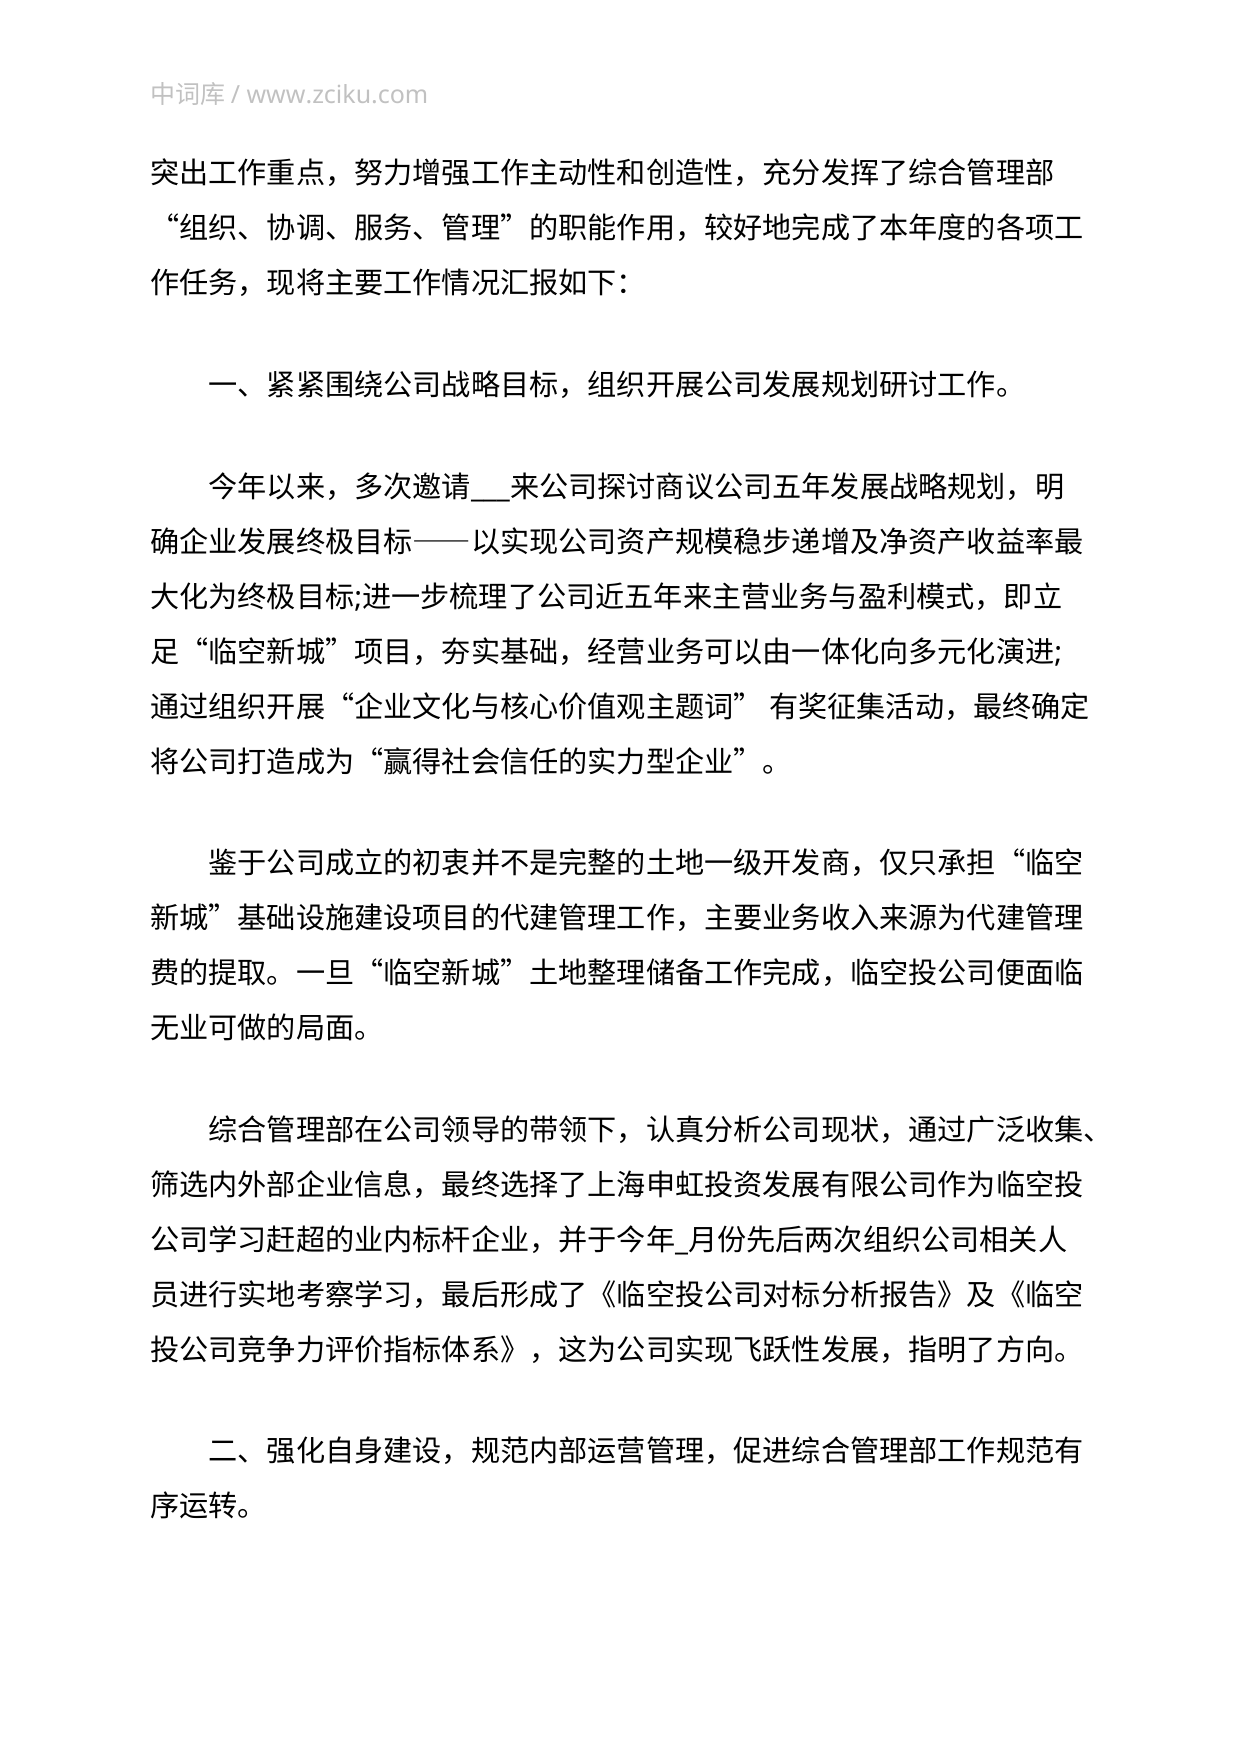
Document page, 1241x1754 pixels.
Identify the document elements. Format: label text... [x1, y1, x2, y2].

text 今年以来，多次邀请___来公司探讨商议公司五年发展战略规划，明确企业发展终极目标——以实现公司资产规模稳步递增及净资产收益率最大化为终极目标;进一步梳理了公司近五年来主营业务与盈利模式，即立足“临空新城”项目，夯实基础，经营业务可以由一体化向多元化演进;通过组织开展“企业文化与核心价值观主题词” 有奖征集活动，最终确定将公司打造成为“赢得社会信任的实力型企业”。 [150, 463, 1090, 780]
text 综合管理部在公司领导的带领下，认真分析公司现状，通过广泛收集、筛选内外部企业信息，最终选择了上海申虹投资发展有限公司作为临空投公司学习赶超的业内标杆企业，并于今年_月份先后两次组织公司相关人员进行实地考察学习，最后形成了《临空投公司对标分析报告》及《临空投公司竞争力评价指标体系》，这为公司实现飞跃性发展，指明了方向。 [150, 1106, 1090, 1368]
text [150, 150, 1090, 302]
text 一、紧紧围绕公司战略目标，组织开展公司发展规划研讨工作。 [150, 362, 1090, 404]
text 二、强化自身建设，规范内部运营管理，促进综合管理部工作规范有序运转。 [150, 1428, 1090, 1525]
text 鉴于公司成立的初衷并不是完整的土地一级开发商，仅只承担“临空新城”基础设施建设项目的代建管理工作，主要业务收入来源为代建管理费的提取。一旦“临空新城”土地整理储备工作完成，临空投公司便面临无业可做的局面。 [150, 840, 1090, 1047]
